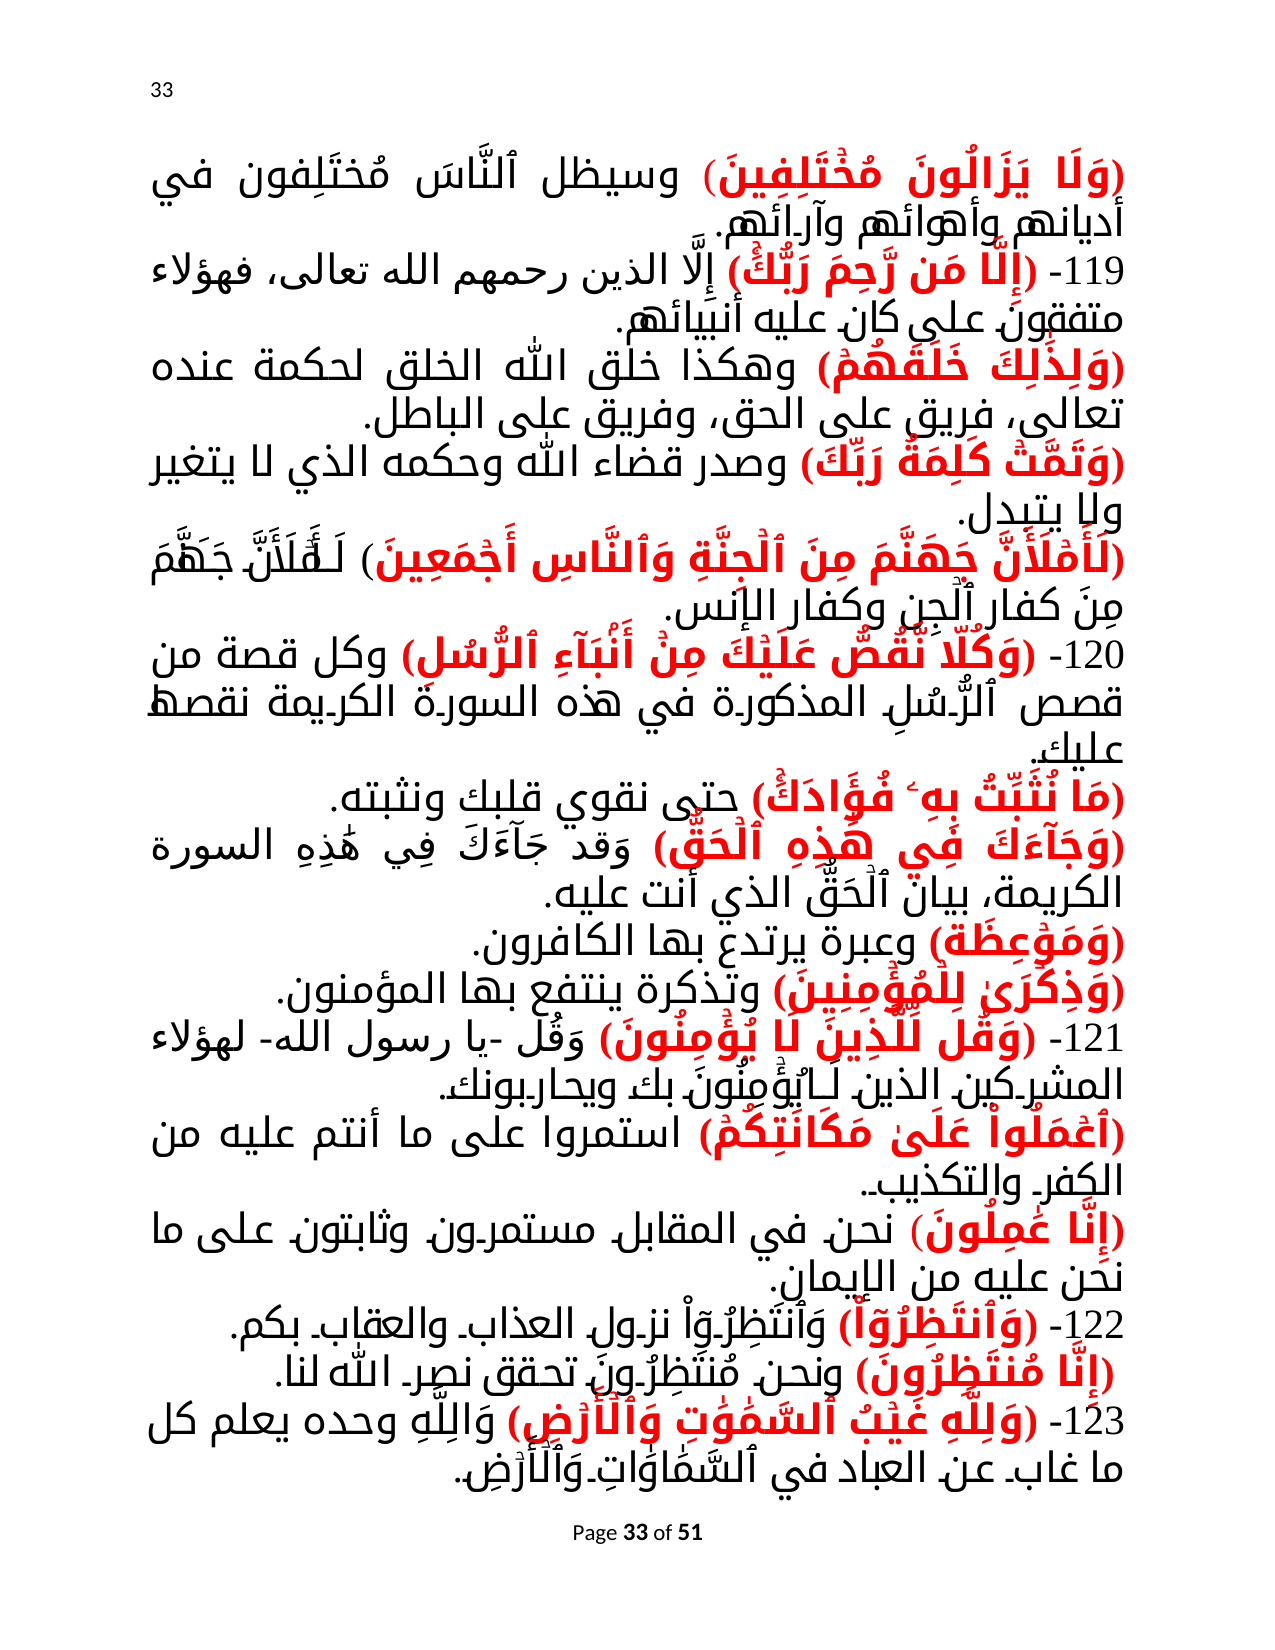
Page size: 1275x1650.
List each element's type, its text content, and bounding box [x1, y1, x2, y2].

text (وَتَمَّتۡ كَلِمَةُ رَبِّكَ) وصدر قضاء الله وحكمه الذي لا يتغير ولا يتبدل. [150, 437, 1125, 533]
text (إِنَّا عَٰمِلُونَ) نحن في المقابل مستمرون وثابتون على ما نحن عليه من الإيمان. [150, 1204, 1125, 1300]
text (ٱعۡمَلُواْ عَلَىٰ مَكَانَتِكُمۡ) استمروا على ما أنتم عليه من الكفر والتكذيب. [150, 1108, 1125, 1204]
text (وَلَا يَزَالُونَ مُخۡتَلِفِينَ) وسيظل ٱلنَّاسَ مُختَلِفون في أديانهم وأهوائهم وآرائهم. [150, 150, 1125, 246]
text (لَأَمۡلَأَنَّ جَهَنَّمَ مِنَ ٱلۡجِنَّةِ وَٱلنَّاسِ أَجۡمَعِينَ) لَأَمۡلَأَنَّ جَهَنَّمَ مِنَ كفار ٱلۡجِن وكفار الإنس. [150, 533, 1125, 629]
text 119- (إِلَّا مَن رَّحِمَ رَبُّكَۚ) إِلَّا الذين رحمهم الله تعالى، فهؤلاء متفقون على كان عليه أنبيائهم. [150, 246, 1125, 342]
text 123- (وَلِلَّهِ غَيۡبُ ٱلسَّمَٰوَٰتِ وَٱلۡأَرۡضِ) وَالِلَّهِ وحده يعلم كل ما غاب عن العباد في ٱلسَّمَٰاوَٰاتِ وَٱلۡأَرۡضِ. [150, 1396, 1125, 1492]
text (وَمَوۡعِظَة) وعبرة يرتدع بها الكافرون. [150, 917, 1125, 964]
text (وَذِكۡرَىٰ لِلۡمُؤۡمِنِينَ) وتذكرة ينتفع بها المؤمنون. [150, 964, 1125, 1012]
text 122- (وَٱنتَظِرُوٓاْ) وَٱنتَظِرُوٓاْ نزول العذاب والعقاب بكم. [150, 1300, 1125, 1348]
text (وَلِذَٰلِكَ خَلَقَهُمۡ) وهكذا خلق الله الخلق لحكمة عنده تعالى، فريق على الحق، وفريق على الباطل. [150, 342, 1125, 437]
text (مَا نُثَبِّتُ بِهِۦ فُؤَادَكَۚ) حتى نقوي قلبك ونثبته. [150, 773, 1125, 821]
text 121- (وَقُل لِّلَّذِينَ لَا يُؤۡمِنُونَ) وَقُل -يا رسول الله- لهؤلاء المشركين الذين لَا يُؤۡمِنُونَ بك ويحاربونك. [150, 1012, 1125, 1108]
text (إِنَّا مُنتَظِرُونَ) ونحن مُنتَظِرُونَ تحقق نصر الله لنا. [150, 1348, 1125, 1396]
text (وَجَآءَكَ فِي هَٰذِهِ ٱلۡحَقُّ) وَقد جَآءَكَ فِي هَٰذِهِ السورة الكريمة، بيان ٱلۡحَقُّ الذي أنت عليه. [150, 821, 1125, 917]
text 120- (وَكُلّا نَّقُصُّ عَلَيۡكَ مِنۡ أَنۢبَآءِ ٱلرُّسُلِ) وكل قصة من قصص ٱلرُّسُلِ المذكورة في هذه السورة الكريمة نقصها عليك. [150, 629, 1125, 773]
